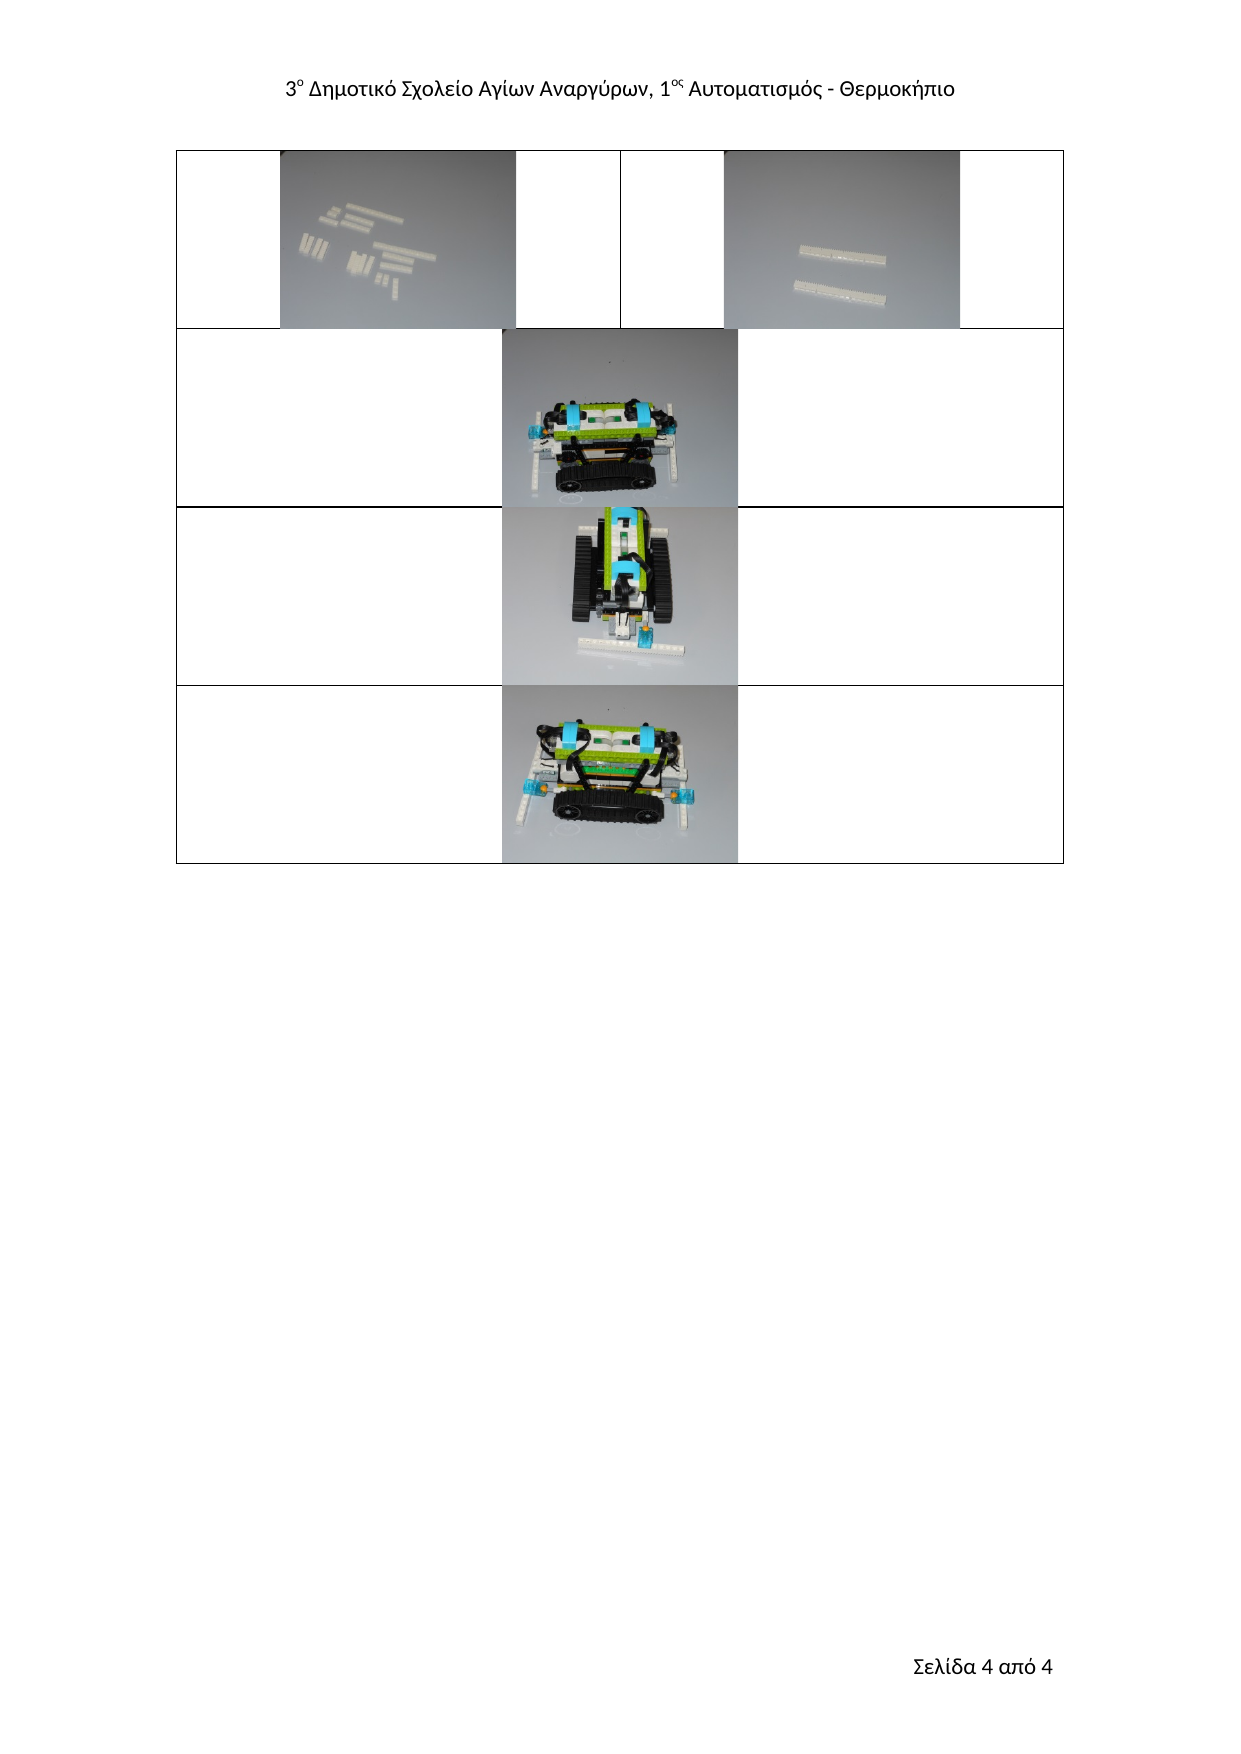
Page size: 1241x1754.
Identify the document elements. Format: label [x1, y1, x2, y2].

table_cell [177, 686, 502, 863]
table_cell [739, 329, 1063, 506]
table_cell [739, 686, 1063, 863]
table_cell [961, 151, 1063, 328]
table_cell [739, 508, 1063, 685]
table_cell [177, 151, 280, 328]
table_cell [621, 151, 723, 328]
table_cell [177, 329, 502, 506]
table_cell [177, 508, 502, 685]
picture [280, 151, 961, 863]
table_cell [517, 151, 620, 328]
